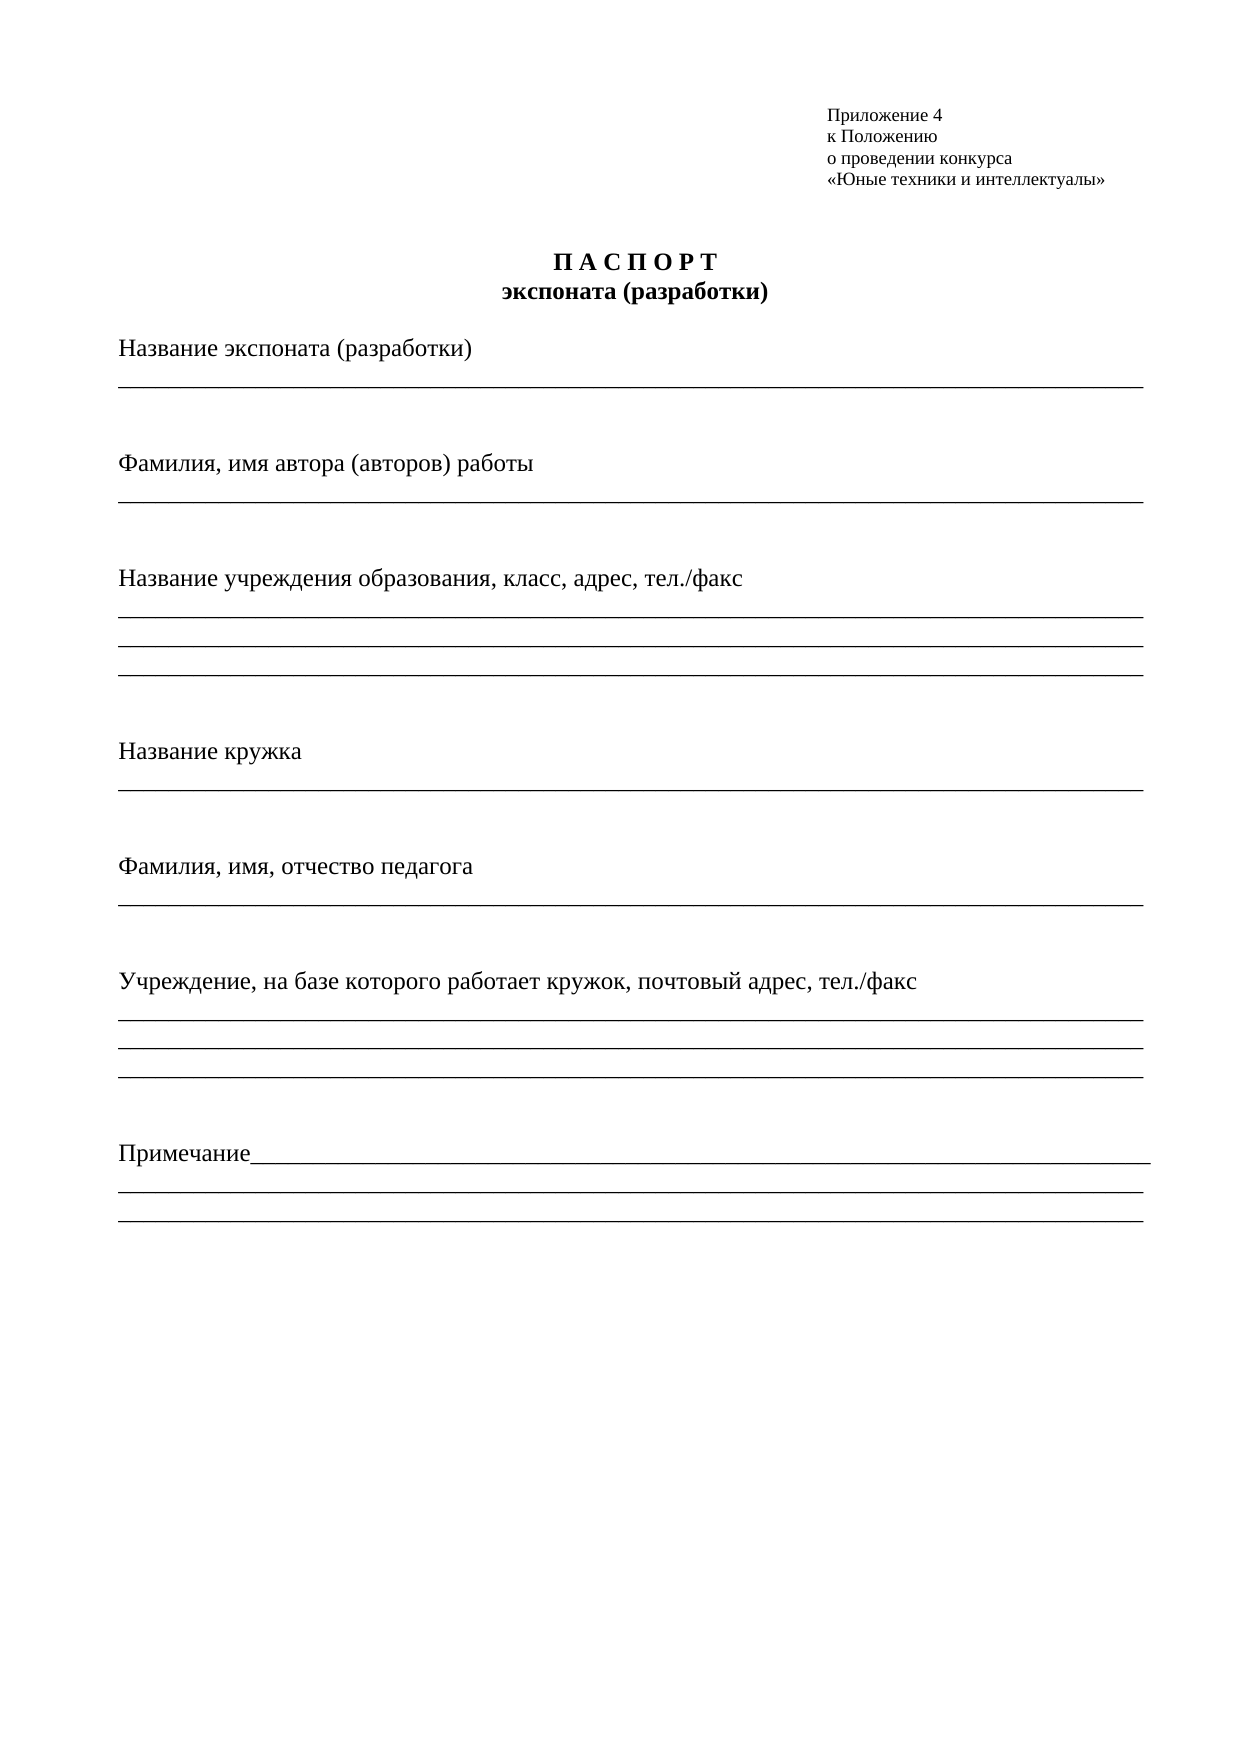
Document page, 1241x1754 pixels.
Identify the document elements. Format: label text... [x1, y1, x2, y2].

text Название кружка [118, 736, 1152, 765]
text Название учреждения образования, класс, адрес, тел./факс __________________________________________________________________________________ [118, 563, 1152, 621]
text экспоната (разработки) [118, 276, 1152, 305]
text Фамилия, имя автора (авторов) работы __________________________________________________________________________________ [118, 448, 1152, 506]
text __________________________________________________________________________________ [118, 765, 1152, 793]
text Примечание________________________________________________________________________ ____________________________________________________________________________________________________________________________________________________________________ [118, 1138, 1152, 1225]
text Фамилия, имя, отчество педагога __________________________________________________________________________________ [118, 851, 1152, 908]
text «Юные техники и интеллектуалы» [827, 168, 1152, 190]
text П А С П О Р Т [118, 247, 1152, 276]
text ____________________________________________________________________________________________________________________________________________________________________ [118, 621, 1152, 678]
text к Положению [827, 125, 1152, 147]
text о проведении конкурса [827, 147, 1152, 168]
text Учреждение, на базе которого работает кружок, почтовый адрес, тел./факс [118, 966, 1152, 995]
text ____________________________________________________________________________________________________________________________________________________________________ [118, 1023, 1152, 1081]
text Название экспоната (разработки) __________________________________________________________________________________ [118, 333, 1152, 391]
text __________________________________________________________________________________ [118, 995, 1152, 1023]
text Приложение 4 [827, 103, 1152, 125]
